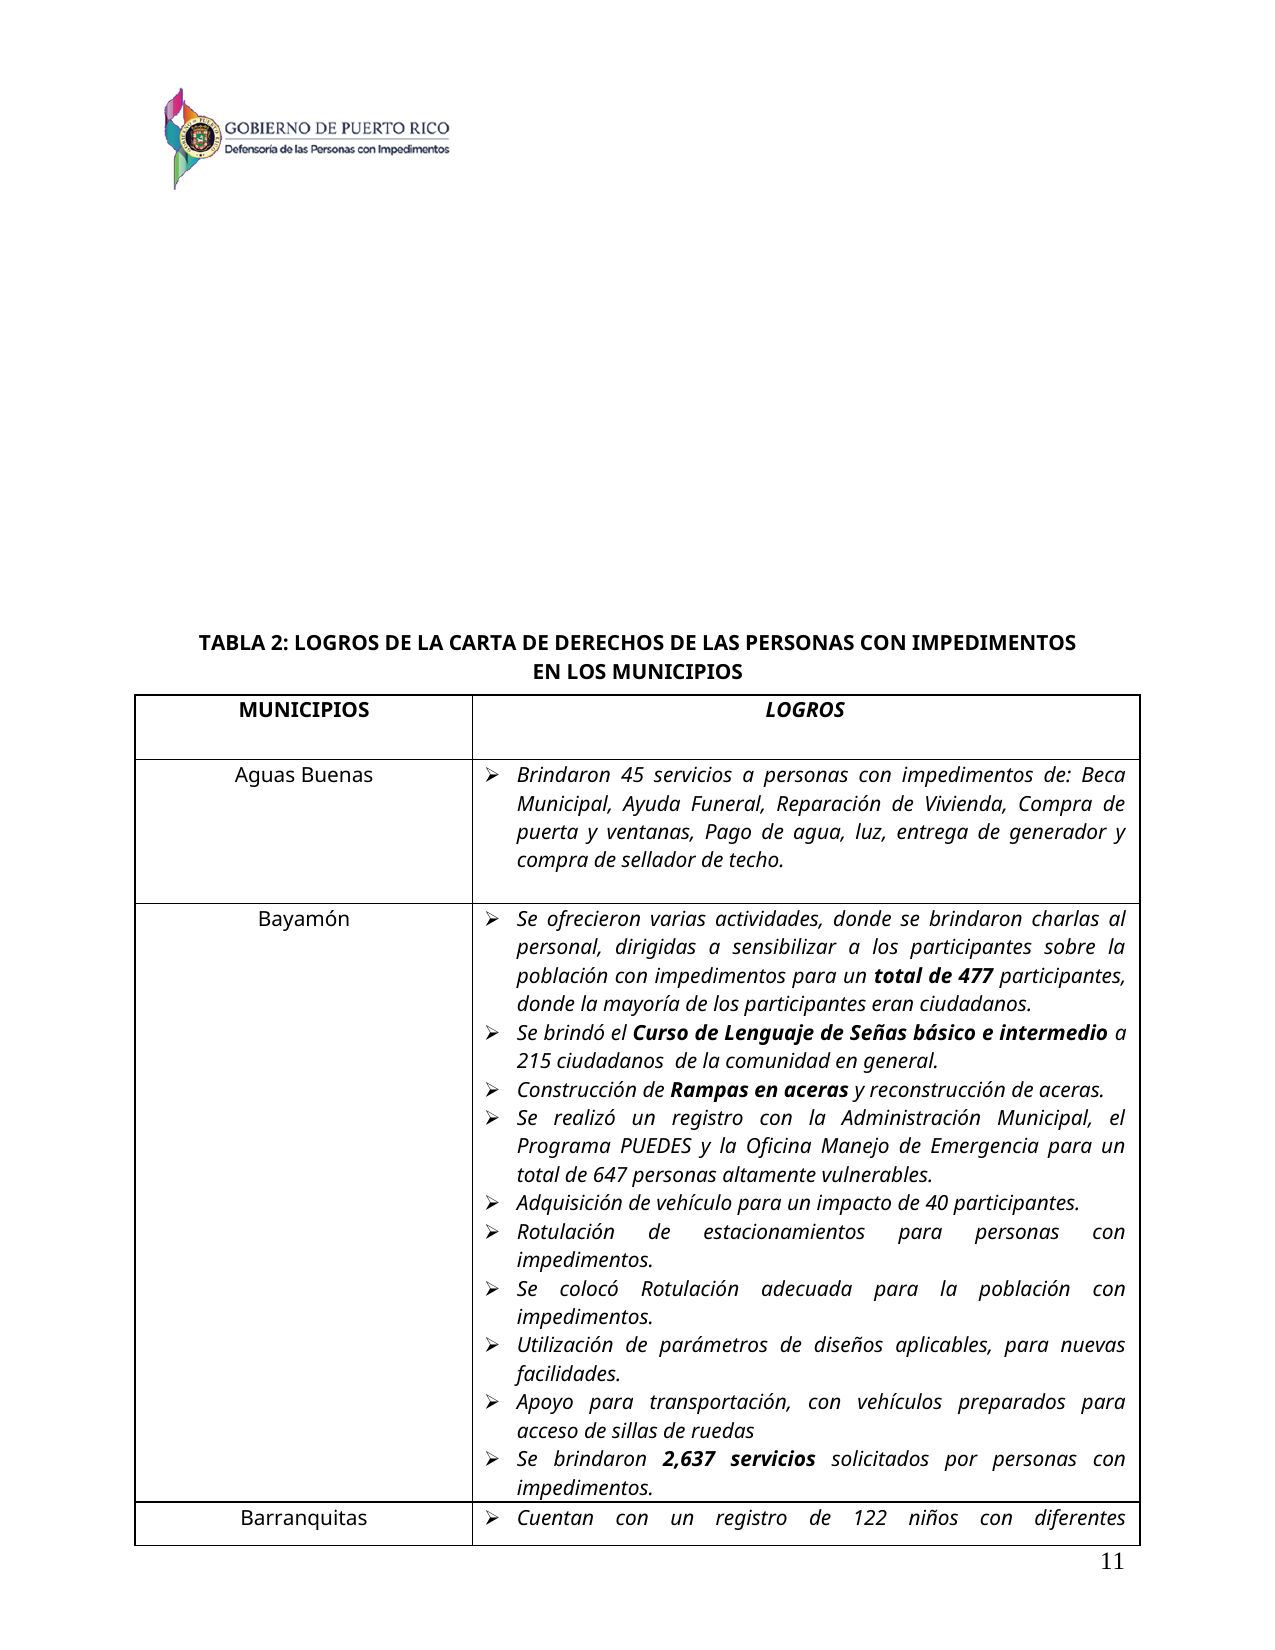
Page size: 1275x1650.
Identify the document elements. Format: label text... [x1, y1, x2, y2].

picture [150, 75, 451, 202]
table_cell Aguas Buenas [136, 760, 472, 902]
table_cell Se ofrecieron varias actividades, donde se brindaron charlas al personal, dirigidas a sensibilizar a los participantes sobre la población con impedimentos para un total de 477 participantes, donde la mayoría de los participantes eran ciudadanos. Se brindó el Curso de Lenguaje de Señas básico e intermedio a 215 ciudadanos de la comunidad en general. Construcción de Rampas en aceras y reconstrucción de aceras. Se realizó un registro con la Administración Municipal, el Programa PUEDES y la Oficina Manejo de Emergencia para un total de 647 personas altamente vulnerables. Adquisición de vehículo para un impacto de 40 participantes. Rotulación de estacionamientos para personas con impedimentos. Se colocó Rotulación adecuada para la población con impedimentos. Utilización de parámetros de diseños aplicables, para nuevas facilidades. Apoyo para transportación, con vehículos preparados para acceso de sillas de ruedas Se brindaron 2,637 servicios solicitados por personas con impedimentos. [473, 904, 1139, 1501]
table_cell Brindaron 45 servicios a personas con impedimentos de: Beca Municipal, Ayuda Funeral, Reparación de Vivienda, Compra de puerta y ventanas, Pago de agua, luz, entrega de generador y compra de sellador de techo. [473, 760, 1139, 902]
table_header MUNICIPIOS [136, 696, 472, 759]
text EN LOS MUNICIPIOS [150, 657, 1125, 685]
table_cell Barranquitas [136, 1503, 472, 1545]
table_header LOGROS [473, 696, 1139, 759]
table_cell Bayamón [136, 904, 472, 1501]
text TABLA 2: LOGROS DE LA CARTA DE DERECHOS DE LAS PERSONAS CON IMPEDIMENTOS [150, 628, 1125, 657]
